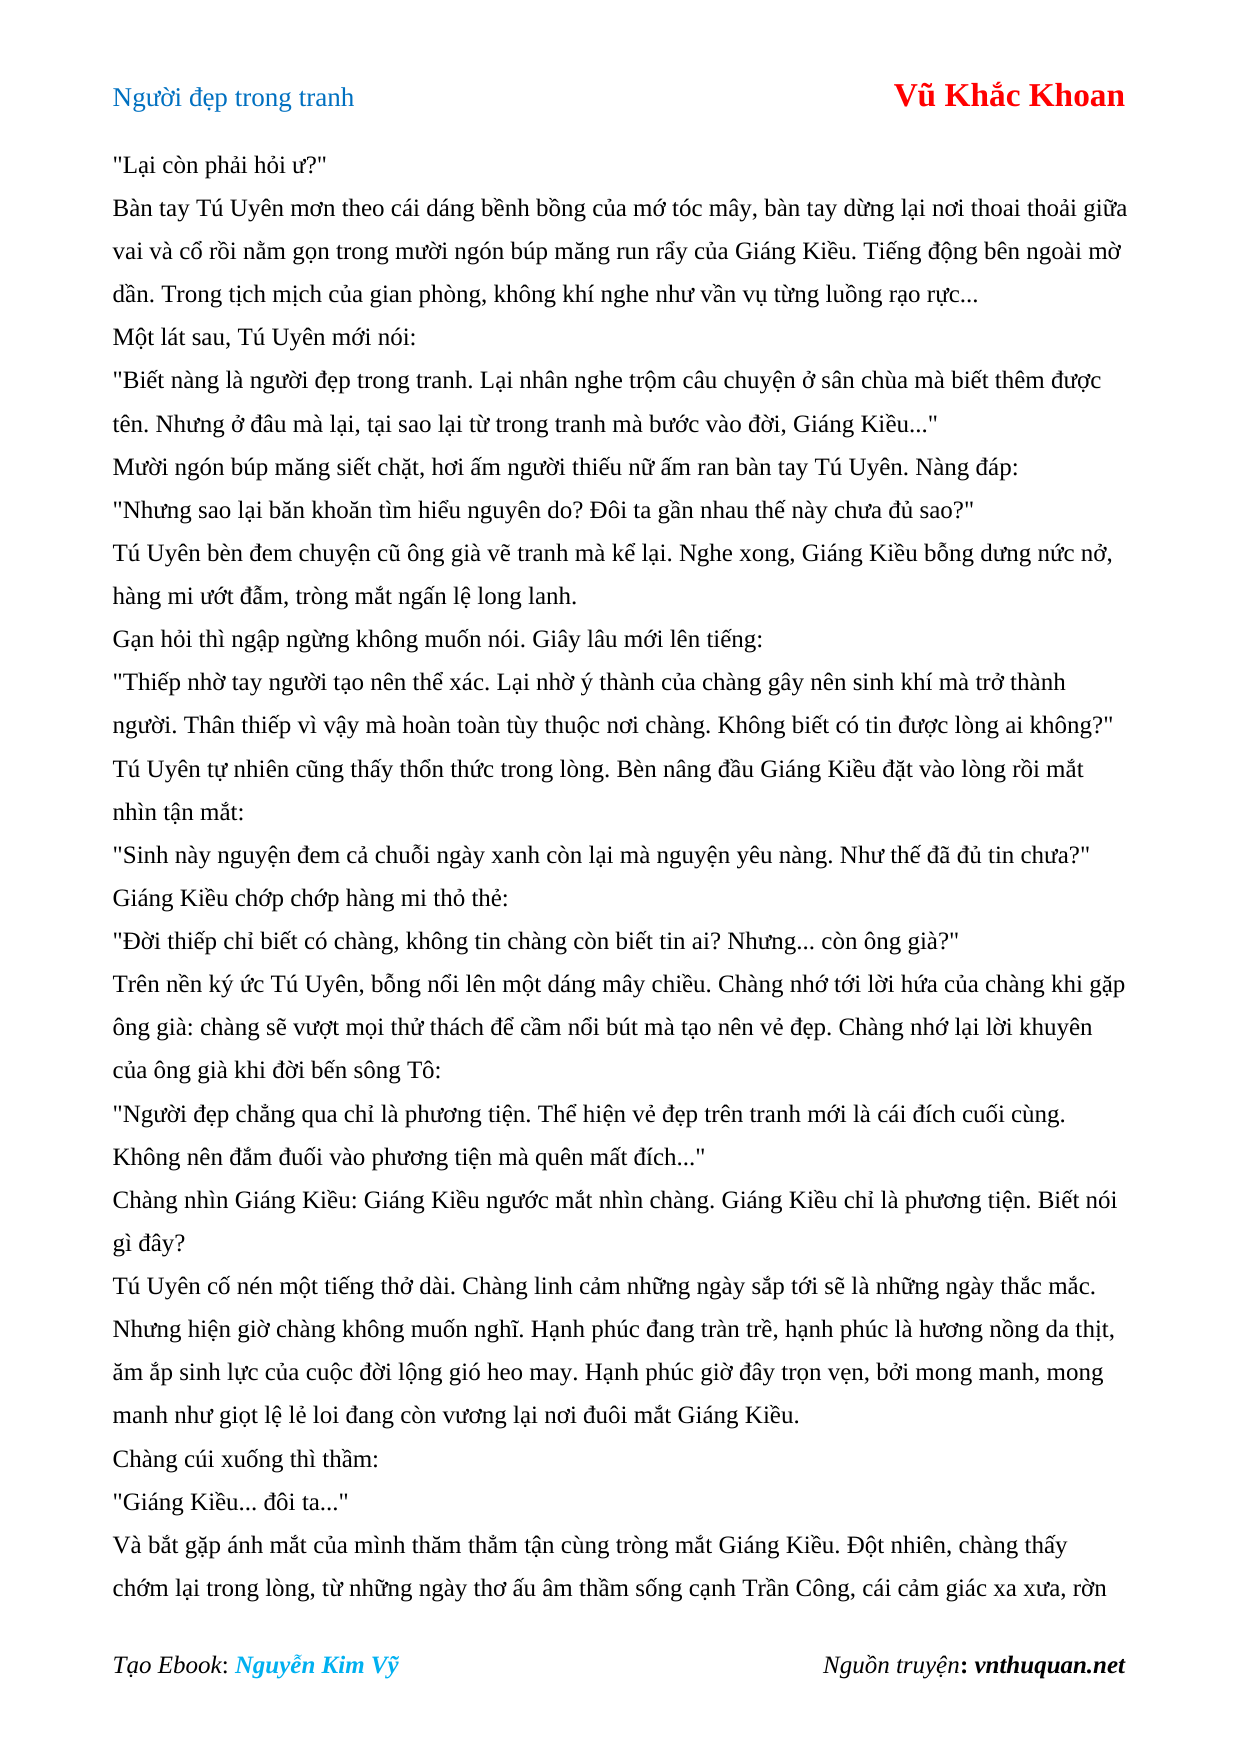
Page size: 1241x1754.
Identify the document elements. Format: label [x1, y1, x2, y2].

text [112, 150, 1128, 1602]
